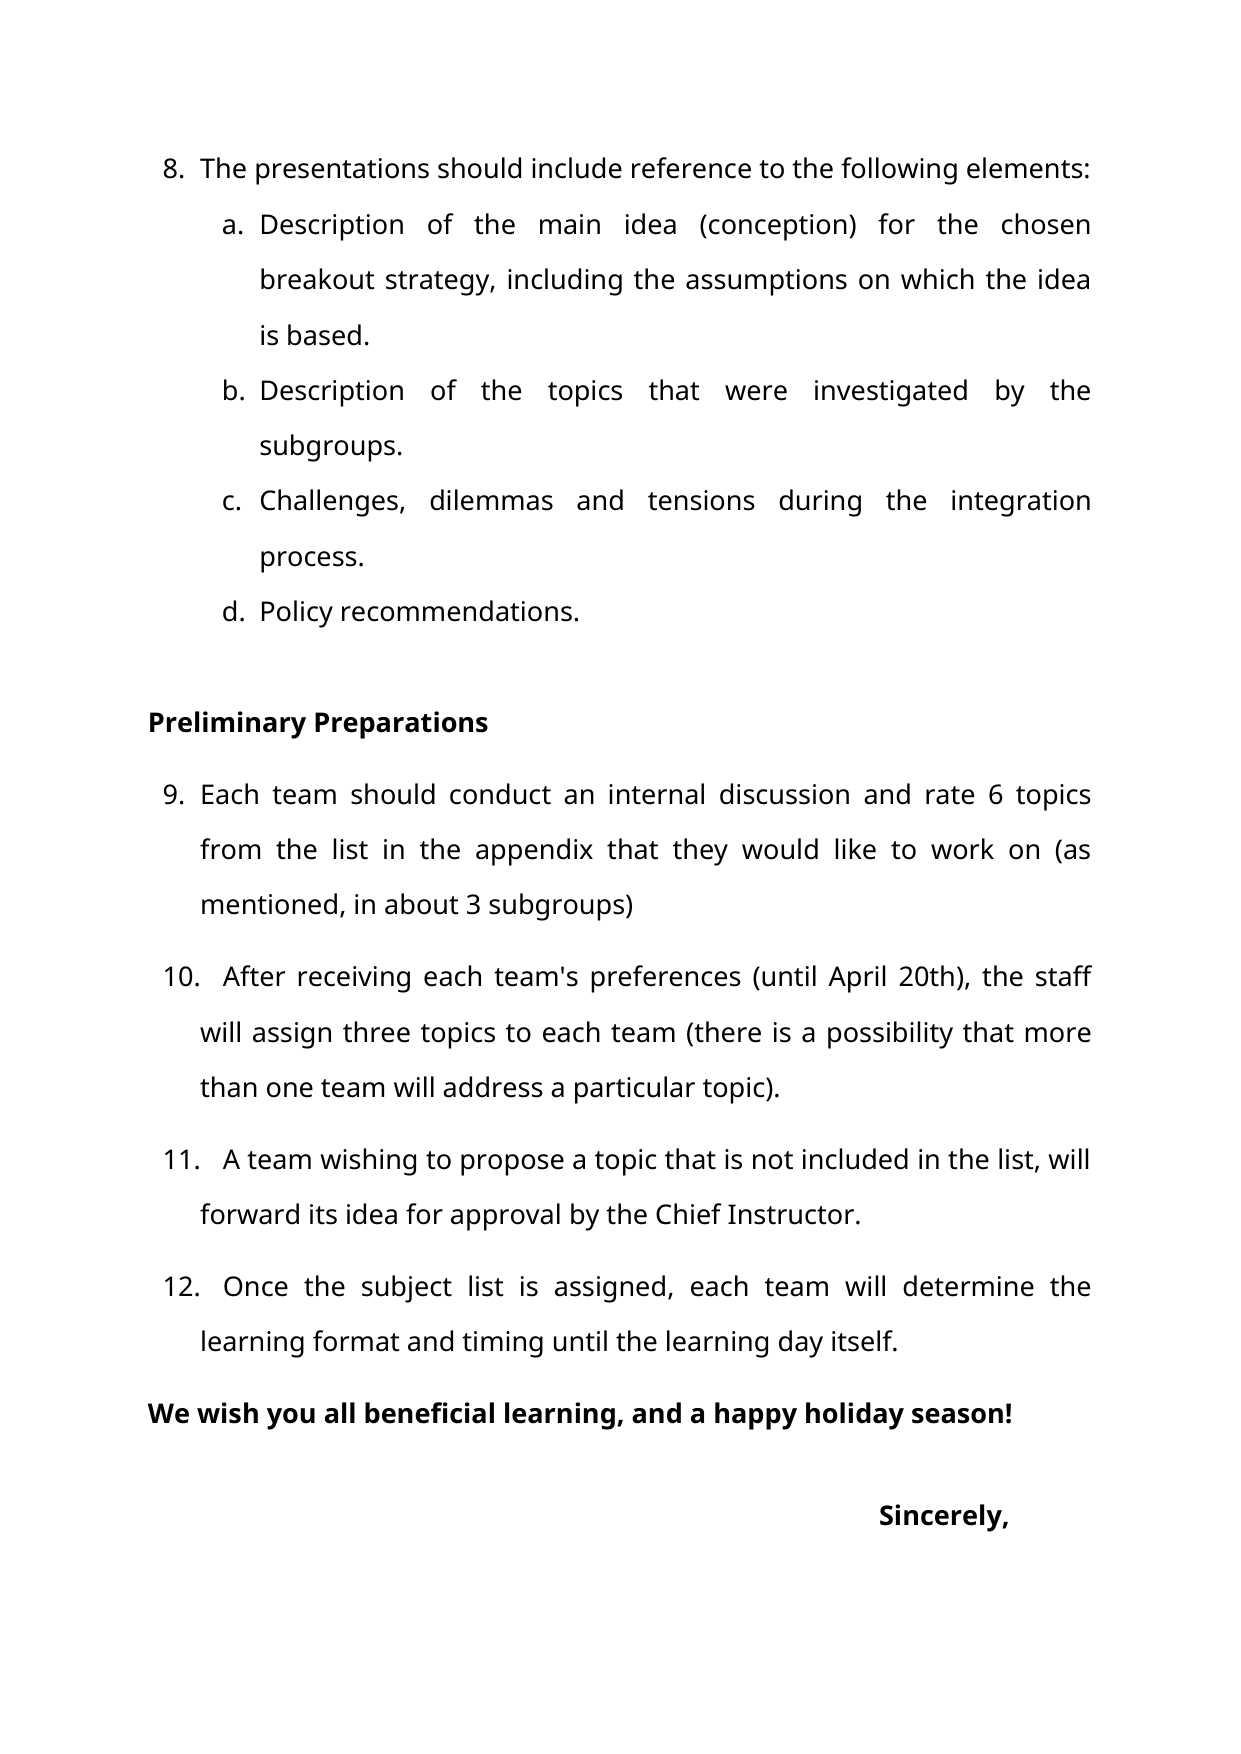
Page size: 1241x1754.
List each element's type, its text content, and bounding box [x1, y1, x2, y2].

list A team wishing to propose a topic that is not included in the list, will forward its idea for approval by the Chief Instructor. [162, 1140, 1092, 1232]
list The presentations should include reference to the following elements: [162, 150, 1092, 187]
list Once the subject list is assigned, each team will determine the learning format and timing until the learning day itself. [162, 1268, 1092, 1360]
text We wish you all beneficial learning, and a happy holiday season! [148, 1395, 1092, 1468]
text Sincerely, [804, 1496, 1092, 1533]
list After receiving each team's preferences (until April 20th), the staff will assign three topics to each team (there is a possibility that more than one team will address a particular topic). [162, 958, 1092, 1105]
list Policy recommendations. [222, 592, 1092, 629]
list Description of the main idea (conception) for the chosen breakout strategy, including the assumptions on which the idea is based. [222, 205, 1092, 353]
list Description of the topics that were investigated by the subgroups. [222, 371, 1092, 463]
list Each team should conduct an internal discussion and rate 6 topics from the list in the appendix that they would like to work on (as mentioned, in about 3 subgroups) [162, 775, 1092, 923]
list Preliminary Preparations [148, 703, 1092, 740]
list Challenges, dilemmas and tensions during the integration process. [222, 482, 1092, 574]
